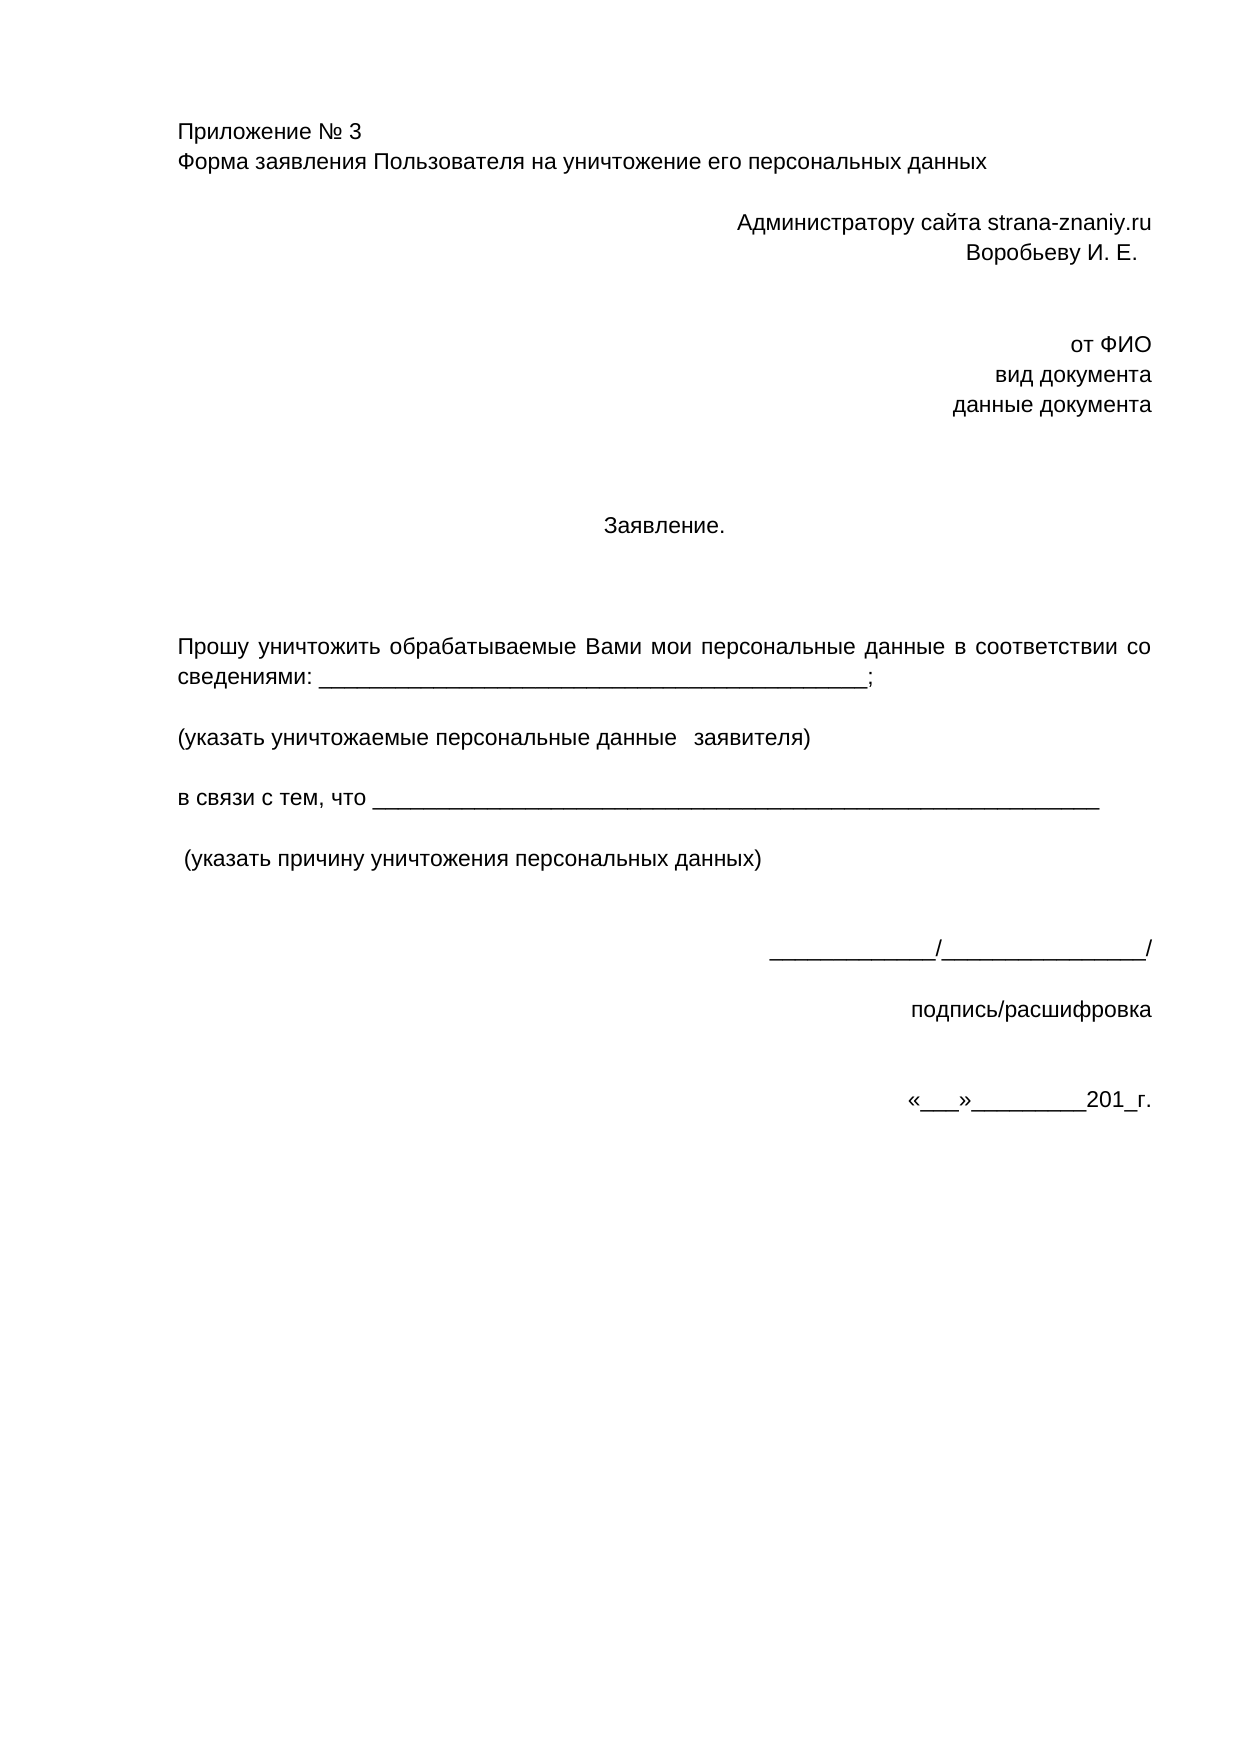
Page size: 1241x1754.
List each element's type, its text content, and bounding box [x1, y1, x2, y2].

text Администратору сайта strana-znaniy.ru [177, 209, 988, 235]
text подпись/расшифровка [177, 996, 1152, 1022]
text (указать причину уничтожения персональных данных) [177, 844, 1152, 871]
text данные документа [177, 391, 1152, 418]
text Заявление. [177, 512, 1152, 539]
text от ФИО [177, 331, 1152, 357]
text в связи с тем, что _________________________________________________________ [177, 784, 1152, 811]
text вид документа [177, 361, 1152, 388]
text Прошу уничтожить обрабатываемые Вами мои персональные данные в соответствии со сведениями: ___________________________________________; [177, 633, 1152, 690]
text Форма заявления Пользователя на уничтожение его персональных данных [177, 148, 1152, 175]
text (указать уничтожаемые персональные данные заявителя) [177, 724, 1152, 750]
text _____________/________________/ [177, 935, 1152, 962]
text Воробьеву И. Е. [825, 239, 1179, 265]
text «___»_________201_г. [177, 1086, 1152, 1113]
text Приложение № 3 [177, 118, 1152, 144]
